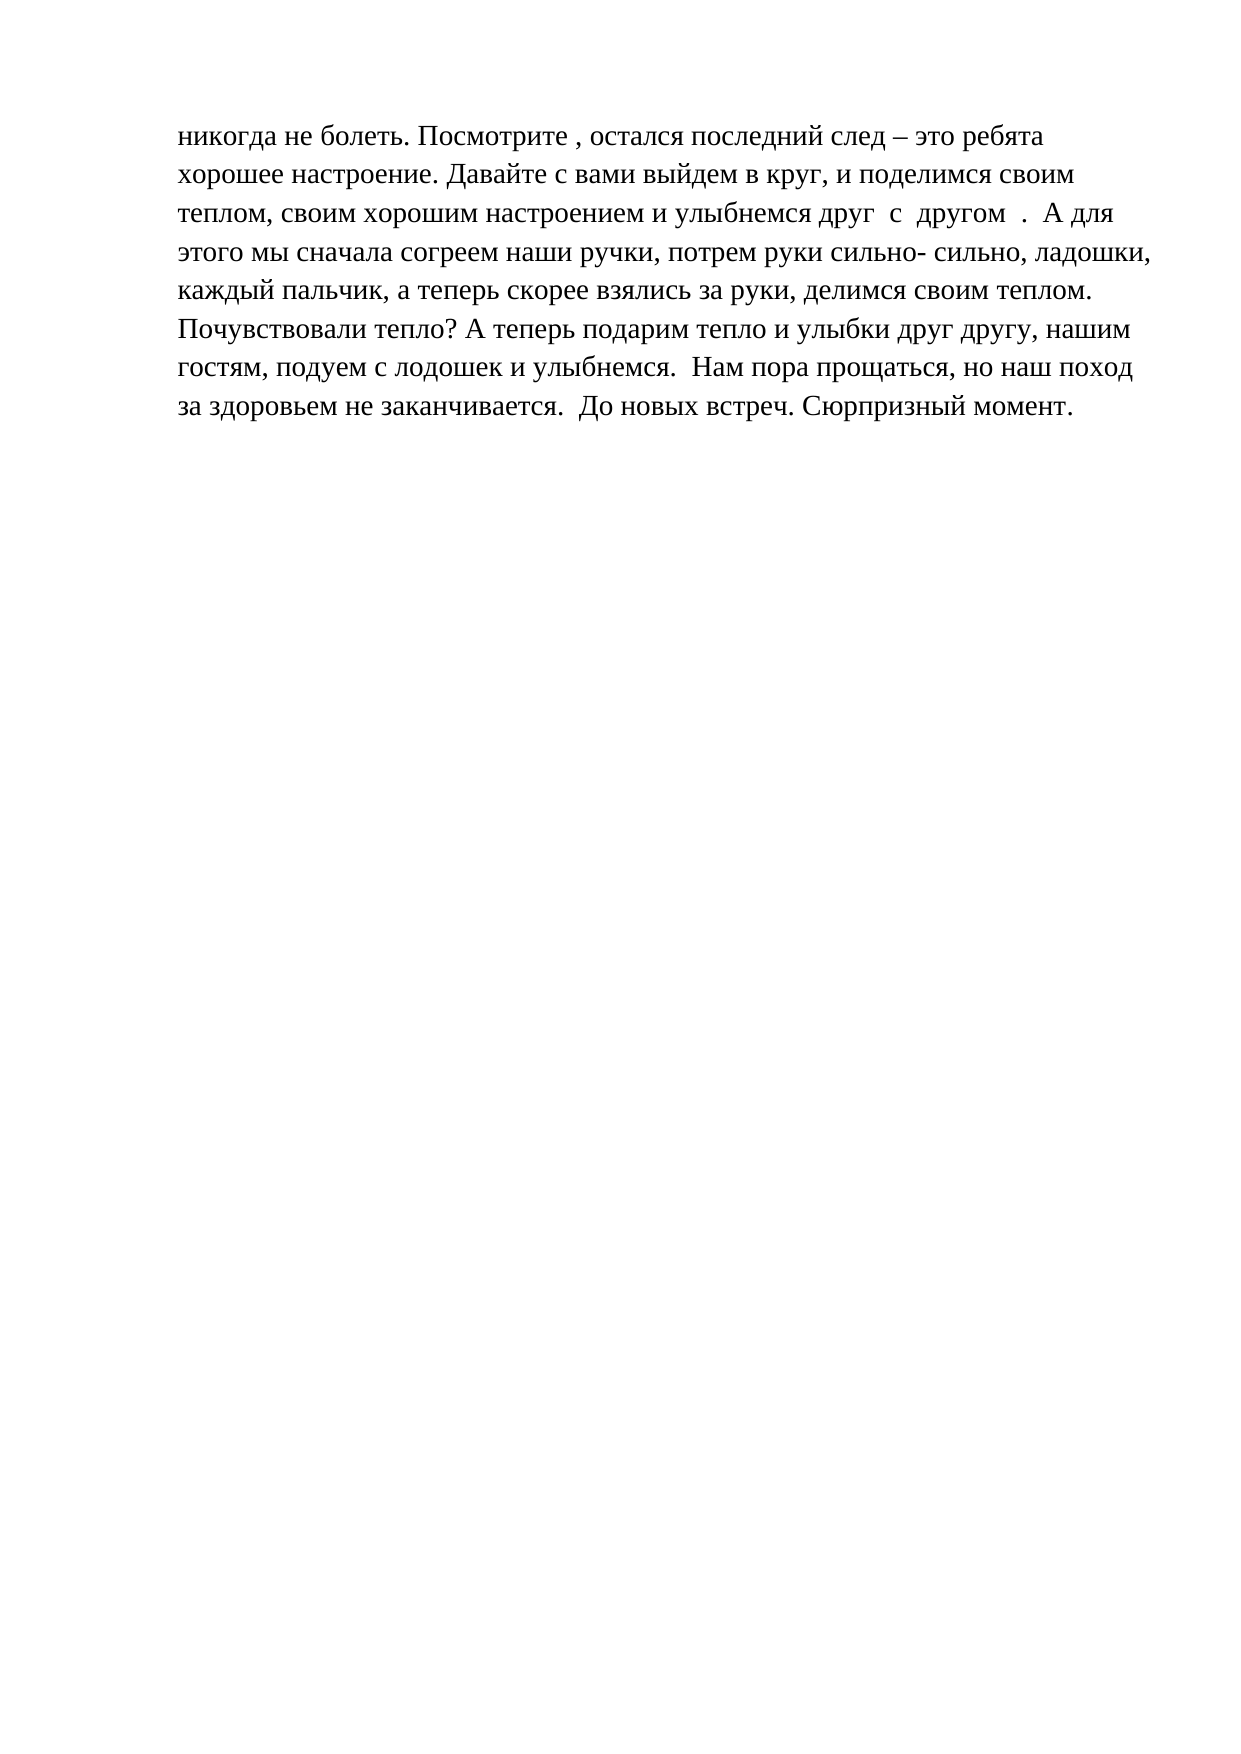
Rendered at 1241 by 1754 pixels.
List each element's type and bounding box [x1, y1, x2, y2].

text [177, 118, 1152, 421]
